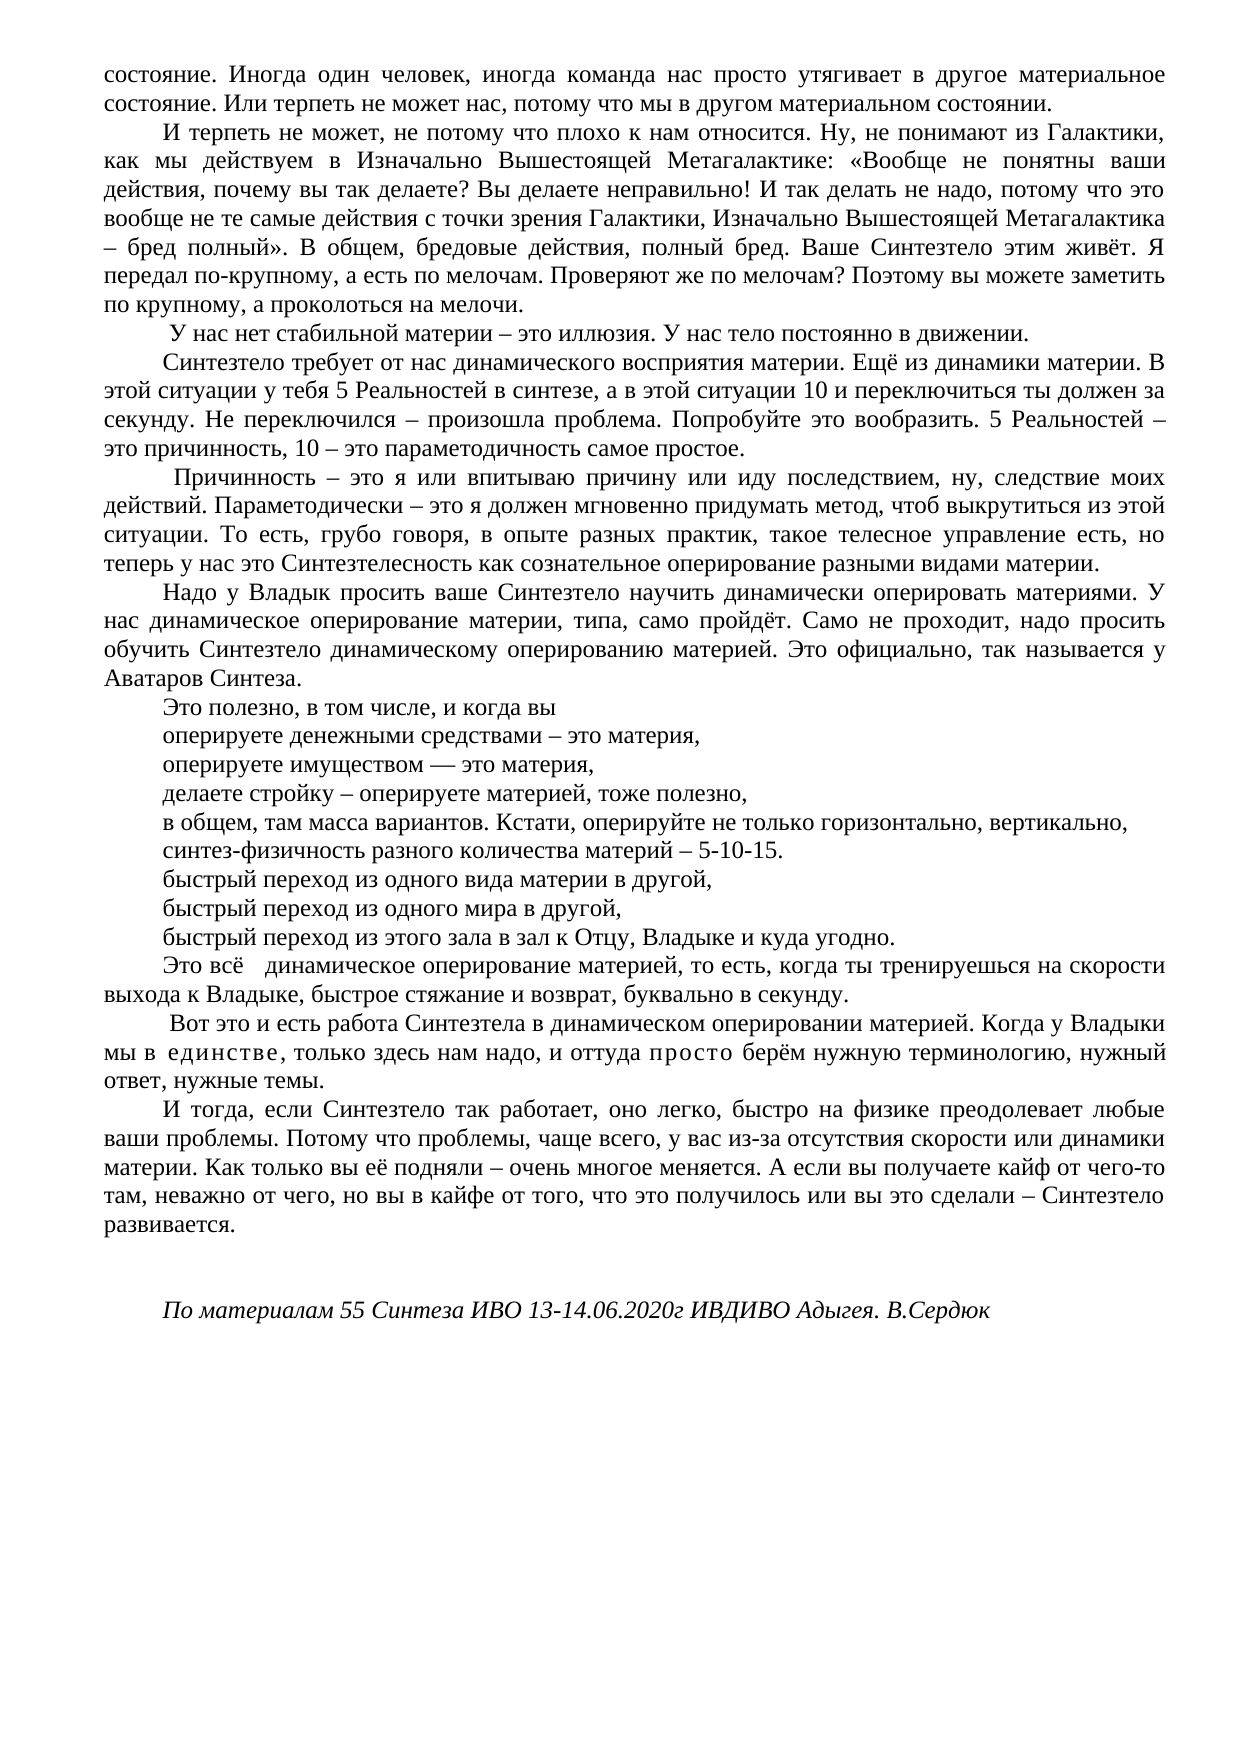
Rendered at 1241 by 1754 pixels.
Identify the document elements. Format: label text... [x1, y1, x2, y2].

text оперируете денежными средствами – это материя, [103, 720, 1167, 749]
text быстрый переход из этого зала в зал к Отцу, Владыке и куда угодно. [103, 922, 1167, 950]
text быстрый переход из одного вида материи в другой, [103, 864, 1167, 893]
text Это полезно, в том числе, и когда вы [103, 692, 1167, 720]
text быстрый переход из одного мира в другой, [103, 893, 1167, 922]
text У нас нет стабильной материи – это иллюзия. У нас тело постоянно в движении. [103, 318, 1167, 347]
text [103, 59, 1167, 117]
text Синтезтело требует от нас динамического восприятия материи. Ещё из динамики материи. В этой ситуации у тебя 5 Реальностей в синтезе, а в этой ситуации 10 и переключиться ты должен за секунду. Не переключился – произошла проблема. Попробуйте это вообразить. 5 Реальностей – это причинность, 10 – это параметодичность самое простое. [103, 347, 1167, 462]
text оперируете имуществом — это материя, [103, 749, 1167, 778]
text Это всё динамическое оперирование материей, то есть, когда ты тренируешься на скорости выхода к Владыке, быстрое стяжание и возврат, буквально в секунду. [103, 950, 1167, 1008]
text Надо у Владык просить ваше Синтезтело научить динамически оперировать материями. У нас динамическое оперирование материи, типа, само пройдёт. Само не проходит, надо просить обучить Синтезтело динамическому оперированию материей. Это официально, так называется у Аватаров Синтеза. [103, 577, 1167, 692]
text Вот это и есть работа Синтезтела в динамическом оперировании материей. Когда у Владыки мы в единстве, только здесь нам надо, и оттуда просто берём нужную терминологию, нужный ответ, нужные темы. [103, 1008, 1167, 1094]
text И тогда, если Синтезтело так работает, оно легко, быстро на физике преодолевает любые ваши проблемы. Потому что проблемы, чаще всего, у вас из-за отсутствия скорости или динамики материи. Как только вы её подняли – очень многое меняется. А если вы получаете кайф от чего-то там, неважно от чего, но вы в кайфе от того, что это получилось или вы это сделали – Синтезтело развивается. [103, 1094, 1167, 1238]
text синтез-физичность разного количества материй – 5-10-15. [103, 835, 1167, 864]
text Причинность – это я или впитываю причину или иду последствием, ну, следствие моих действий. Параметодически – это я должен мгновенно придумать метод, чтоб выкрутиться из этой ситуации. То есть, грубо говоря, в опыте разных практик, такое телесное управление есть, но теперь у нас это Синтезтелесность как сознательное оперирование разными видами материи. [103, 462, 1167, 577]
text в общем, там масса вариантов. Кстати, оперируйте не только горизонтально, вертикально, [103, 807, 1167, 835]
text И терпеть не может, не потому что плохо к нам относится. Ну, не понимают из Галактики, как мы действуем в Изначально Вышестоящей Метагалактике: «Вообще не понятны ваши действия, почему вы так делаете? Вы делаете неправильно! И так делать не надо, потому что это вообще не те самые действия с точки зрения Галактики, Изначально Вышестоящей Метагалактика – бред полный». В общем, бредовые действия, полный бред. Ваше Синтезтело этим живёт. Я передал по-крупному, а есть по мелочам. Проверяют же по мелочам? Поэтому вы можете заметить по крупному, а проколоться на мелочи. [103, 117, 1167, 318]
text По материалам 55 Синтеза ИВО 13-14.06.2020г ИВДИВО Адыгея. В.Сердюк [103, 1295, 1167, 1324]
text делаете стройку – оперируете материей, тоже полезно, [103, 778, 1167, 807]
